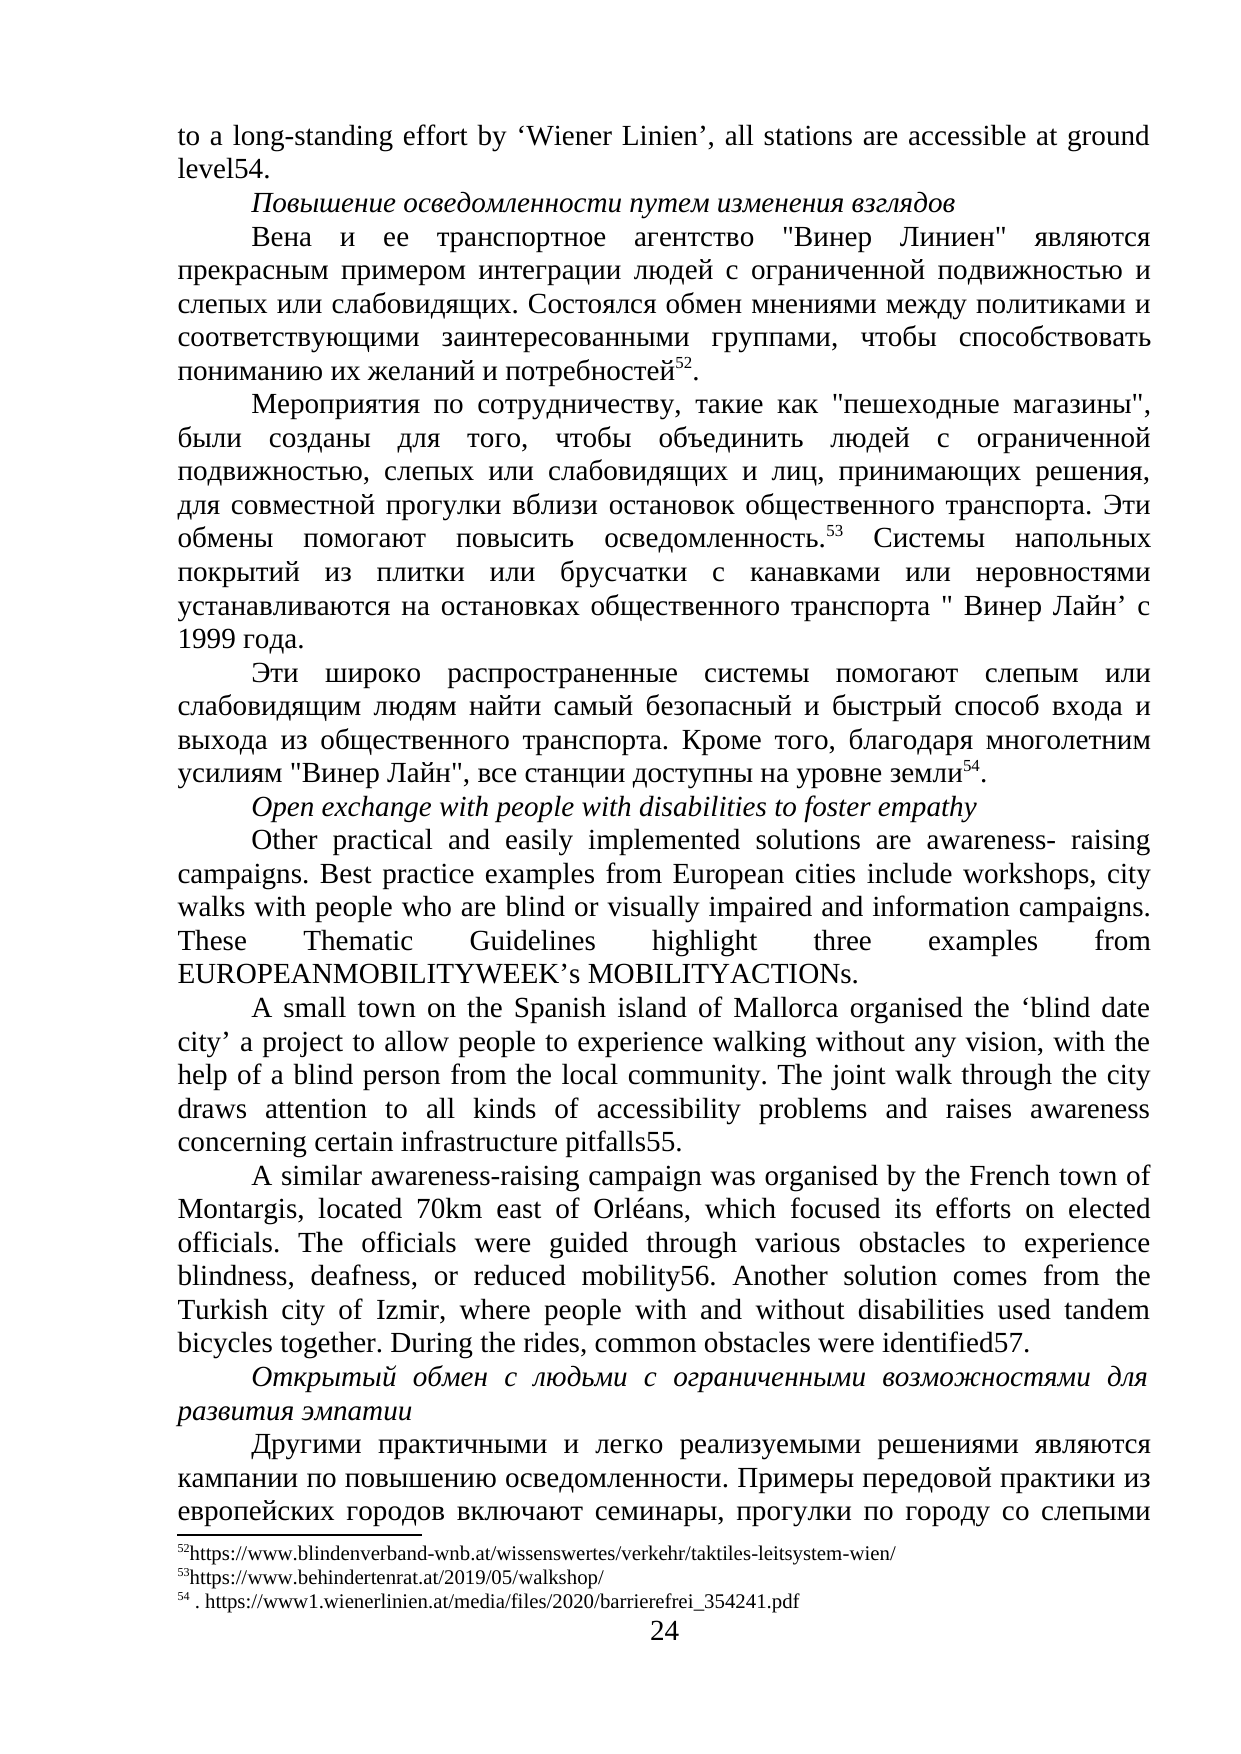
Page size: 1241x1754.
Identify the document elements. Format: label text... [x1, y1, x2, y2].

text Вена и ее транспортное агентство "Винер Линиен" являются прекрасным примером интеграции людей с ограниченной подвижностью и слепых или слабовидящих. Состоялся обмен мнениями между политиками и соответствующими заинтересованными группами, чтобы способствовать пониманию их желаний и потребностей. [177, 219, 1152, 386]
text A similar awareness-raising campaign was organised by the French town of Montargis, located 70km east of Orléans, which focused its efforts on elected officials. The officials were guided through various obstacles to experience blindness, deafness, or reduced mobility56. Another solution comes from the Turkish city of Izmir, where people with and without disabilities used tandem bicycles together. During the rides, common obstacles were identified57. [177, 1158, 1152, 1359]
text Other practical and easily implemented solutions are awareness- raising campaigns. Best practice examples from European cities include workshops, city walks with people who are blind or visually impaired and information campaigns. These Thematic Guidelines highlight three examples from EUROPEANMOBILITYWEEK’s MOBILITYACTIONs. [177, 822, 1152, 990]
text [177, 1426, 1152, 1527]
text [177, 118, 1152, 185]
text A small town on the Spanish island of Mallorca organised the ‘blind date city’ a project to allow people to experience walking without any vision, with the help of a blind person from the local community. The joint walk through the city draws attention to all kinds of accessibility problems and raises awareness concerning certain infrastructure pitfalls55. [177, 990, 1152, 1158]
text Эти широко распространенные системы помогают слепым или слабовидящим людям найти самый безопасный и быстрый способ входа и выхода из общественного транспорта. Кроме того, благодаря многолетним усилиям "Винер Лайн", все станции доступны на уровне земли. [177, 655, 1152, 789]
text Открытый обмен с людьми с ограниченными возможностями для развития эмпатии [177, 1359, 1152, 1426]
text Мероприятия по сотрудничеству, такие как "пешеходные магазины", были созданы для того, чтобы объединить людей с ограниченной подвижностью, слепых или слабовидящих и лиц, принимающих решения, для совместной прогулки вблизи остановок общественного транспорта. Эти обмены помогают повысить осведомленность. Системы напольных покрытий из плитки или брусчатки с канавками или неровностями устанавливаются на остановках общественного транспорта " Винер Лайн’ с 1999 года. [177, 386, 1152, 655]
text Open exchange with people with disabilities to foster empathy [177, 789, 1152, 822]
text Повышение осведомленности путем изменения взглядов [177, 185, 1152, 219]
